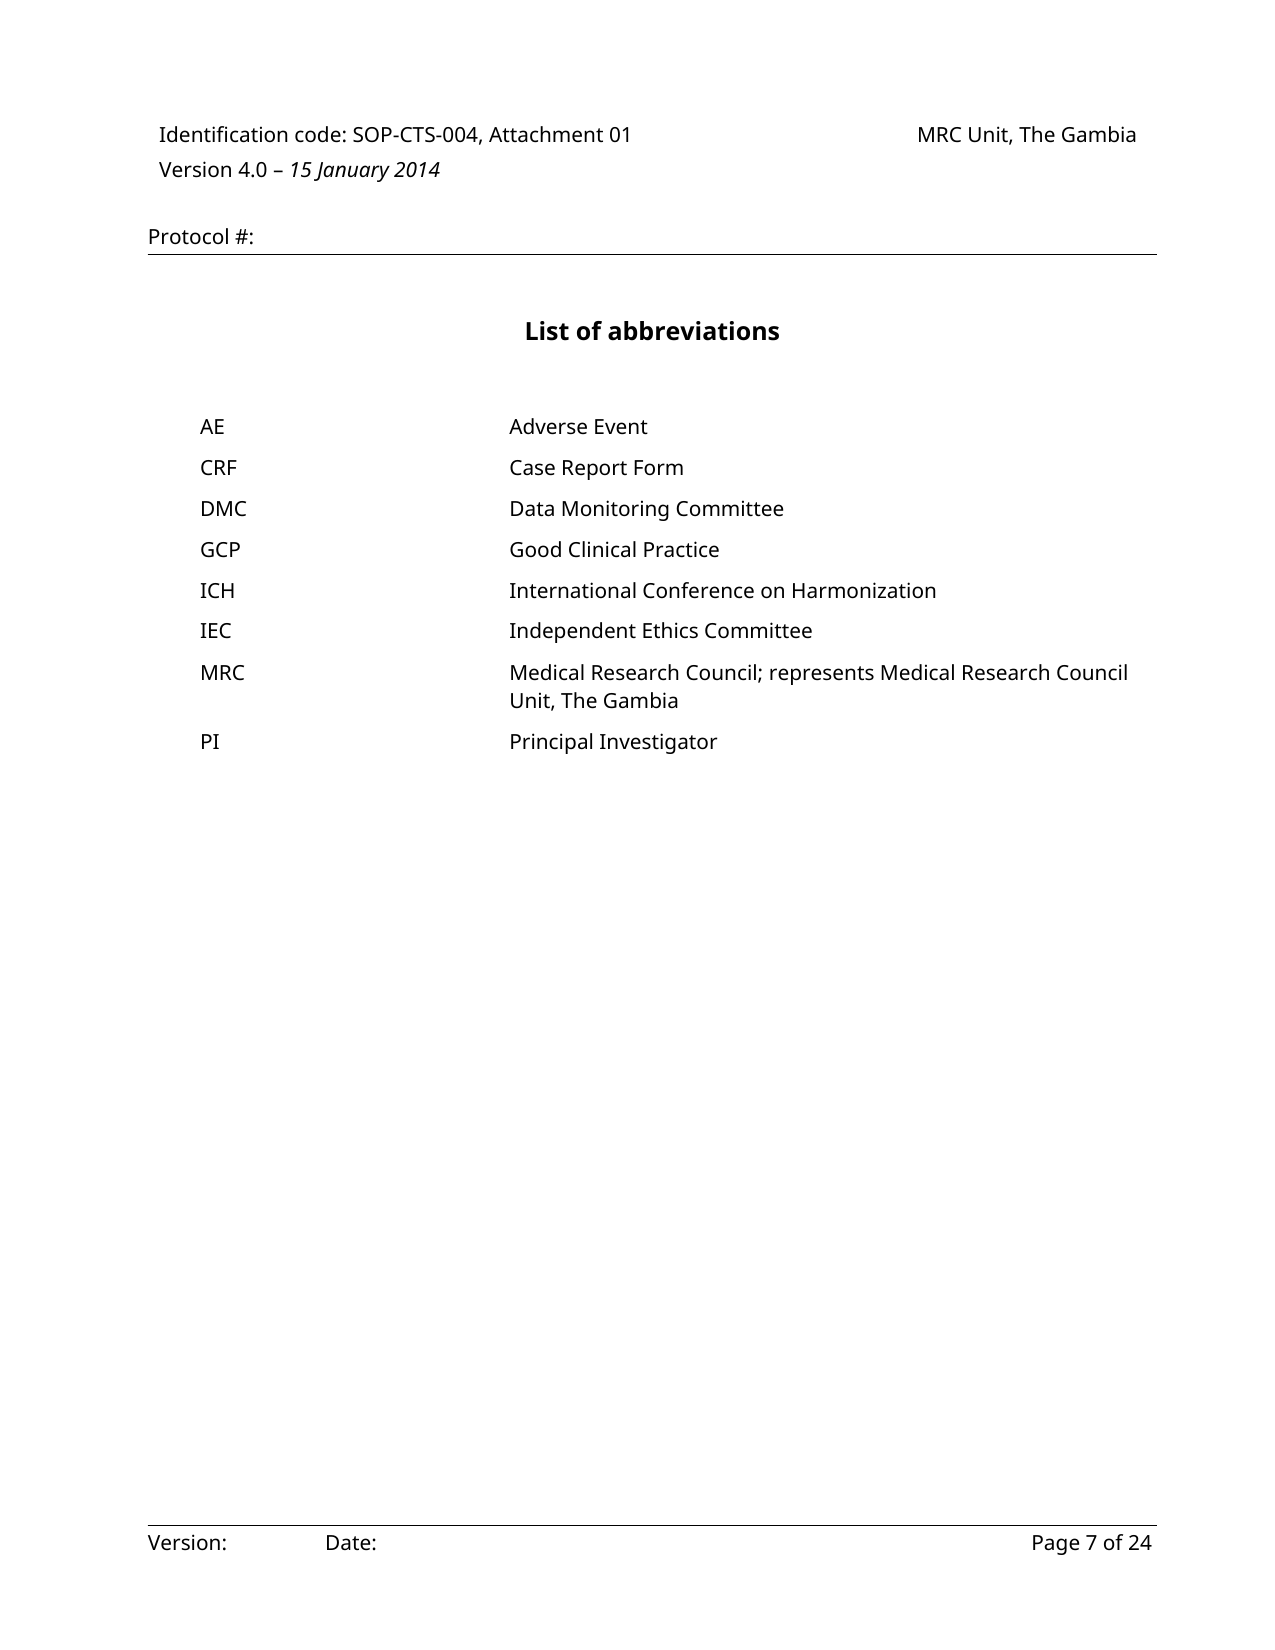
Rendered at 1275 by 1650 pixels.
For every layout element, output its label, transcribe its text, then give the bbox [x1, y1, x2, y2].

table_cell ICH [189, 570, 498, 610]
table_cell Case Report Form [498, 447, 1179, 488]
table_cell Data Monitoring Committee [498, 488, 1179, 528]
table_cell CRF [189, 447, 498, 488]
table_cell International Conference on Harmonization [498, 570, 1179, 610]
table_header AE [189, 406, 498, 447]
table_cell MRC [189, 651, 498, 721]
table_cell Good Clinical Practice [498, 529, 1179, 569]
table_cell Independent Ethics Committee [498, 610, 1179, 651]
table_cell DMC [189, 488, 498, 528]
table_header Adverse Event [498, 406, 1179, 447]
table_cell PI [189, 721, 498, 762]
table_cell Medical Research Council; represents Medical Research Council Unit, The Gambia [498, 651, 1179, 721]
table_cell GCP [189, 529, 498, 569]
title List of abbreviations [148, 314, 1157, 348]
table_cell IEC [189, 610, 498, 651]
table_cell Principal Investigator [498, 721, 1179, 762]
